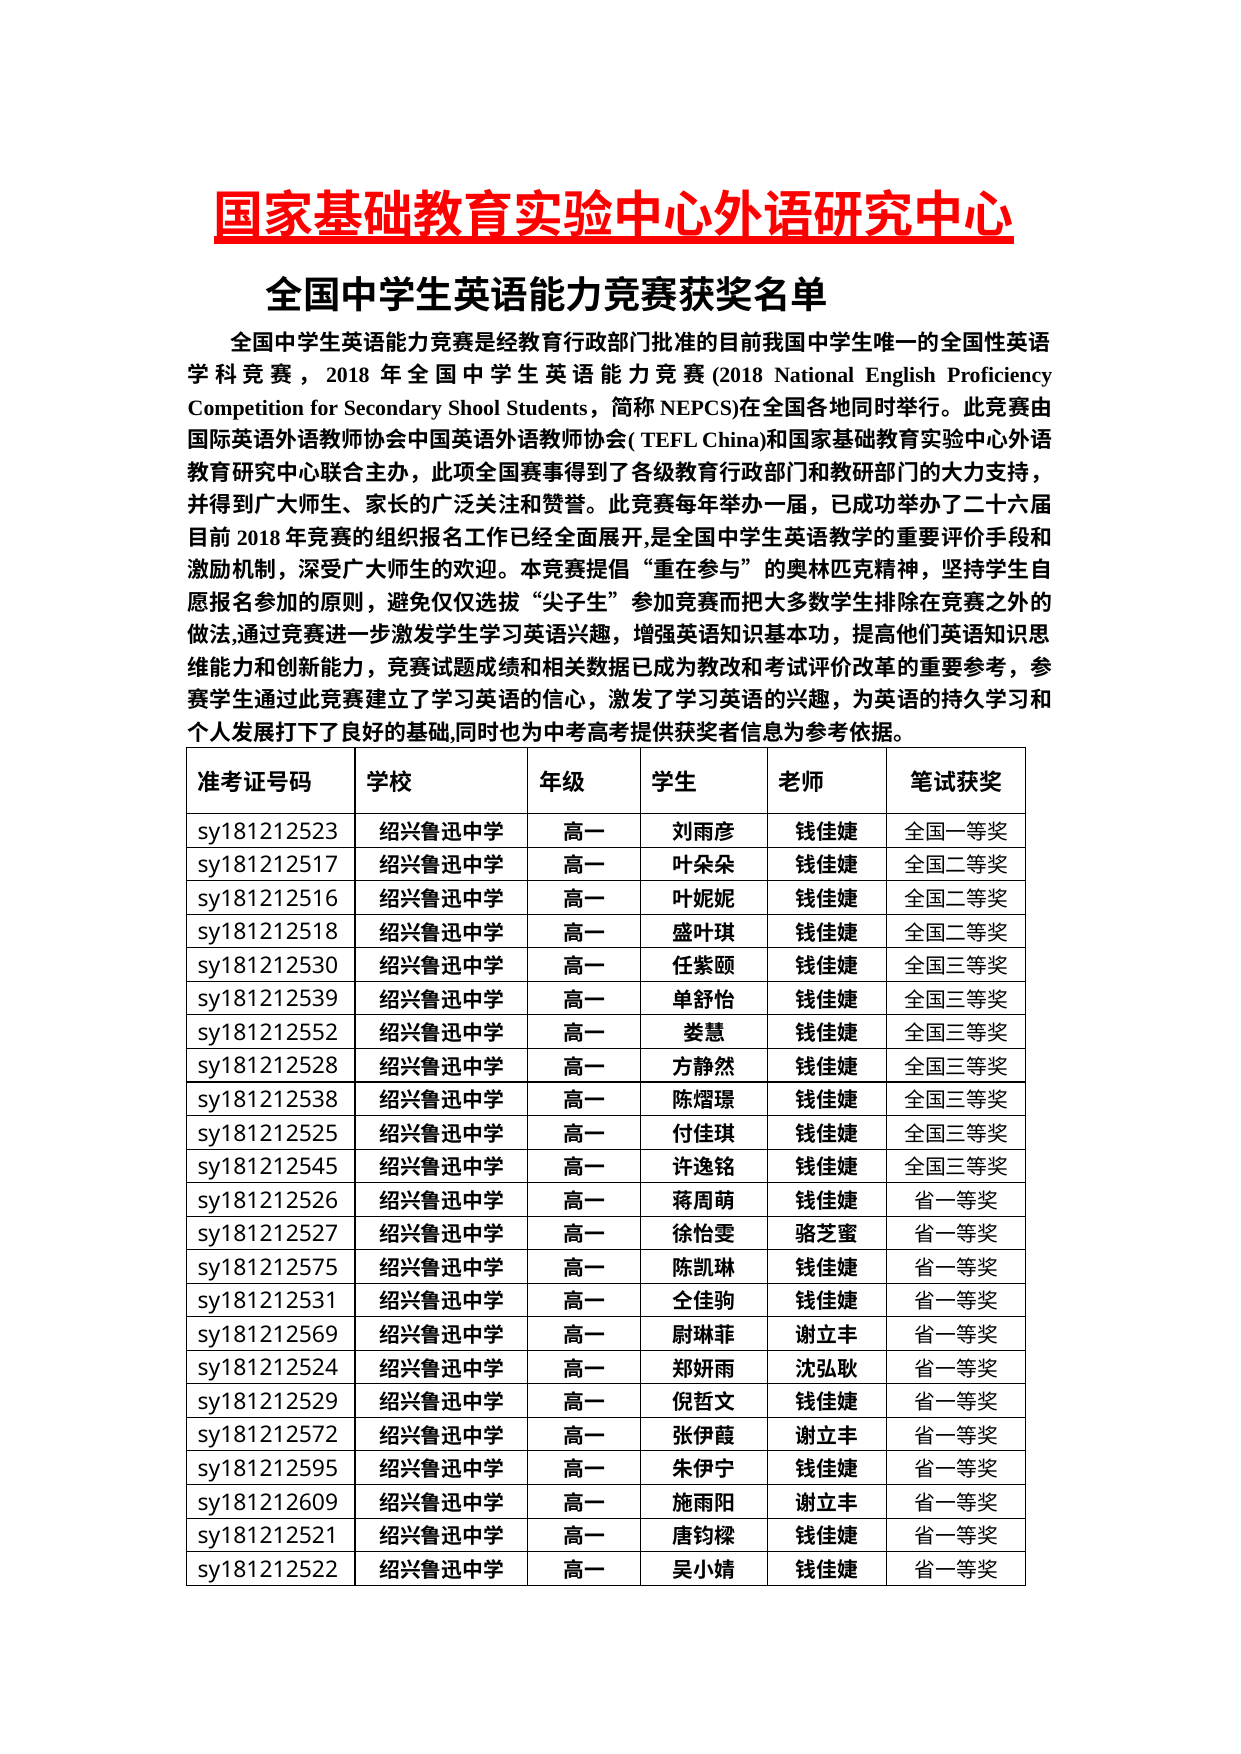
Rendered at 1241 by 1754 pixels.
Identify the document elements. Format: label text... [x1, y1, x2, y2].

table_cell 徐怡雯 [641, 1217, 767, 1249]
table_cell 郑妍雨 [641, 1351, 767, 1383]
table_cell 高一 [528, 982, 640, 1014]
table_header 老师 [768, 748, 886, 813]
table_cell 绍兴鲁迅中学 [356, 1116, 527, 1148]
table_header 准考证号码 [187, 748, 354, 813]
table_header 年级 [528, 748, 640, 813]
table_cell sy181212521 [187, 1519, 354, 1551]
table_cell 唐钧樑 [641, 1519, 767, 1551]
table_cell 钱佳婕 [768, 1250, 886, 1283]
table_cell sy181212530 [187, 948, 354, 981]
table_cell 绍兴鲁迅中学 [356, 1418, 527, 1450]
table_cell 盛叶琪 [641, 915, 767, 947]
table_cell 绍兴鲁迅中学 [356, 1183, 527, 1216]
table_cell sy181212525 [187, 1116, 354, 1148]
table_cell 尉琳菲 [641, 1317, 767, 1350]
table_cell 绍兴鲁迅中学 [356, 1519, 527, 1551]
table_cell 全国一等奖 [887, 814, 1025, 847]
table_cell 高一 [528, 1217, 640, 1249]
table_cell 绍兴鲁迅中学 [356, 1150, 527, 1182]
table_cell 高一 [528, 1049, 640, 1081]
table_cell 钱佳婕 [768, 1083, 886, 1115]
table_cell 全国三等奖 [887, 948, 1025, 981]
table_cell 钱佳婕 [768, 1519, 886, 1551]
table_cell 绍兴鲁迅中学 [356, 1451, 527, 1484]
table_cell 吴小婧 [641, 1552, 767, 1584]
table_cell 钱佳婕 [768, 814, 886, 847]
table_cell 省一等奖 [887, 1351, 1025, 1383]
table_header 学校 [356, 748, 527, 813]
table_cell 高一 [528, 848, 640, 880]
table_cell 张伊葭 [641, 1418, 767, 1450]
table_cell 省一等奖 [887, 1183, 1025, 1216]
table_cell 朱伊宁 [641, 1451, 767, 1484]
table_cell sy181212595 [187, 1451, 354, 1484]
table_cell 全国二等奖 [887, 881, 1025, 914]
table_cell 高一 [528, 1552, 640, 1584]
table_cell 绍兴鲁迅中学 [356, 848, 527, 880]
table_cell sy181212527 [187, 1217, 354, 1249]
table_cell 谢立丰 [768, 1485, 886, 1517]
table_cell 高一 [528, 814, 640, 847]
table_cell 陈凯琳 [641, 1250, 767, 1283]
table_cell 骆芝蜜 [768, 1217, 886, 1249]
table_cell 绍兴鲁迅中学 [356, 915, 527, 947]
table_cell sy181212575 [187, 1250, 354, 1283]
table_cell 绍兴鲁迅中学 [356, 982, 527, 1014]
table_cell sy181212516 [187, 881, 354, 914]
table_cell 绍兴鲁迅中学 [356, 1552, 527, 1584]
table_cell sy181212526 [187, 1183, 354, 1216]
table_cell 高一 [528, 1150, 640, 1182]
table_cell sy181212529 [187, 1384, 354, 1417]
table_cell 绍兴鲁迅中学 [356, 1317, 527, 1350]
table_cell 绍兴鲁迅中学 [356, 1250, 527, 1283]
table_cell 钱佳婕 [768, 1116, 886, 1148]
table_cell 高一 [528, 948, 640, 981]
table_cell 绍兴鲁迅中学 [356, 1284, 527, 1316]
table_cell sy181212524 [187, 1351, 354, 1383]
table_cell 省一等奖 [887, 1217, 1025, 1249]
table_cell sy181212523 [187, 814, 354, 847]
table_cell 叶妮妮 [641, 881, 767, 914]
table_cell 钱佳婕 [768, 1552, 886, 1584]
table_cell 全国三等奖 [887, 1083, 1025, 1115]
table_cell 绍兴鲁迅中学 [356, 814, 527, 847]
table_cell 省一等奖 [887, 1384, 1025, 1417]
table_cell 叶朵朵 [641, 848, 767, 880]
table_cell sy181212518 [187, 915, 354, 947]
table_cell 高一 [528, 1351, 640, 1383]
table_cell 绍兴鲁迅中学 [356, 948, 527, 981]
table_cell 全国三等奖 [887, 1049, 1025, 1081]
table_cell sy181212522 [187, 1552, 354, 1584]
table_cell sy181212609 [187, 1485, 354, 1517]
table_cell sy181212528 [187, 1049, 354, 1081]
table_cell 钱佳婕 [768, 1451, 886, 1484]
table_cell 仝佳驹 [641, 1284, 767, 1316]
table_cell 省一等奖 [887, 1418, 1025, 1450]
table_cell 全国三等奖 [887, 982, 1025, 1014]
table_cell 付佳琪 [641, 1116, 767, 1148]
table_cell 全国三等奖 [887, 1015, 1025, 1048]
table_cell 钱佳婕 [768, 915, 886, 947]
table_cell 高一 [528, 1485, 640, 1517]
table_header 学生 [641, 748, 767, 813]
table_cell 钱佳婕 [768, 982, 886, 1014]
table_cell 全国三等奖 [887, 1150, 1025, 1182]
table_cell 谢立丰 [768, 1418, 886, 1450]
table_cell 高一 [528, 1317, 640, 1350]
table_cell 钱佳婕 [768, 1384, 886, 1417]
table_cell 高一 [528, 915, 640, 947]
table_cell sy181212517 [187, 848, 354, 880]
table_cell 高一 [528, 881, 640, 914]
table_cell 刘雨彦 [641, 814, 767, 847]
text 全国中学生英语能力竞赛是经教育行政部门批准的目前我国中学生唯一的全国性英语学科竞赛，2018年全国中学生英语能力竞赛(2018 National English Proficiency Competition for Secondary Shool Students，简称NEPCS)在全国各地同时举行。此竞赛由国际英语外语教师协会中国英语外语教师协会( TEFL China)和国家基础教育实验中心外语教育研究中心联合主办，此项全国赛事得到了各级教育行政部门和教研部门的大力支持，并得到广大师生、家长的广泛关注和赞誉。此竞赛每年举办一届，已成功举办了二十六届，目前2018年竞赛的组织报名工作已经全面展开,是全国中学生英语教学的重要评价手段和激励机制，深受广大师生的欢迎。本竞赛提倡“重在参与”的奥林匹克精神，坚持学生自愿报名参加的原则，避免仅仅选拔“尖子生”参加竞赛而把大多数学生排除在竞赛之外的做法,通过竞赛进一步激发学生学习英语兴趣，增强英语知识基本功，提高他们英语知识思维能力和创新能力，竞赛试题成绩和相关数据已成为教改和考试评价改革的重要参考，参赛学生通过此竞赛建立了学习英语的信心，激发了学习英语的兴趣，为英语的持久学习和个人发展打下了良好的基础,同时也为中考高考提供获奖者信息为参考依据。 [187, 324, 1053, 747]
table_cell 绍兴鲁迅中学 [356, 881, 527, 914]
table_cell sy181212538 [187, 1083, 354, 1115]
table_cell 全国三等奖 [887, 1116, 1025, 1148]
table_cell 钱佳婕 [768, 848, 886, 880]
table_cell 方静然 [641, 1049, 767, 1081]
table_cell 省一等奖 [887, 1451, 1025, 1484]
table_cell 单舒怡 [641, 982, 767, 1014]
table_cell 绍兴鲁迅中学 [356, 1384, 527, 1417]
table_cell 省一等奖 [887, 1552, 1025, 1584]
table_cell 高一 [528, 1519, 640, 1551]
table_cell 陈熠璟 [641, 1083, 767, 1115]
text 全国中学生英语能力竞赛获奖名单 [187, 259, 1053, 324]
table_cell 省一等奖 [887, 1485, 1025, 1517]
table_cell 钱佳婕 [768, 1150, 886, 1182]
table_cell 全国二等奖 [887, 915, 1025, 947]
text 国家基础教育实验中心外语研究中心 [187, 162, 1053, 259]
table_cell 钱佳婕 [768, 881, 886, 914]
table_cell 钱佳婕 [768, 1183, 886, 1216]
table_cell 高一 [528, 1250, 640, 1283]
table_cell 绍兴鲁迅中学 [356, 1485, 527, 1517]
table_cell 蒋周萌 [641, 1183, 767, 1216]
table_cell sy181212545 [187, 1150, 354, 1182]
table_cell 绍兴鲁迅中学 [356, 1217, 527, 1249]
table_cell 绍兴鲁迅中学 [356, 1015, 527, 1048]
table_cell 绍兴鲁迅中学 [356, 1351, 527, 1383]
table_cell sy181212531 [187, 1284, 354, 1316]
table_cell sy181212572 [187, 1418, 354, 1450]
table_cell 倪哲文 [641, 1384, 767, 1417]
table_cell 高一 [528, 1116, 640, 1148]
table_cell 高一 [528, 1015, 640, 1048]
table_cell 任紫颐 [641, 948, 767, 981]
table_cell sy181212539 [187, 982, 354, 1014]
table_cell 钱佳婕 [768, 1284, 886, 1316]
table_cell 高一 [528, 1284, 640, 1316]
table_cell 钱佳婕 [768, 948, 886, 981]
table_cell 绍兴鲁迅中学 [356, 1049, 527, 1081]
table_cell 许逸铭 [641, 1150, 767, 1182]
table_header 笔试获奖 [887, 748, 1025, 813]
table_cell sy181212552 [187, 1015, 354, 1048]
table_cell 省一等奖 [887, 1519, 1025, 1551]
table_cell 高一 [528, 1451, 640, 1484]
table_cell 钱佳婕 [768, 1015, 886, 1048]
table_cell 省一等奖 [887, 1317, 1025, 1350]
table_cell 高一 [528, 1083, 640, 1115]
table_cell sy181212569 [187, 1317, 354, 1350]
table_cell 省一等奖 [887, 1284, 1025, 1316]
table_cell 高一 [528, 1183, 640, 1216]
table_cell 省一等奖 [887, 1250, 1025, 1283]
table_cell 娄慧 [641, 1015, 767, 1048]
table_cell 钱佳婕 [768, 1049, 886, 1081]
table_cell 绍兴鲁迅中学 [356, 1083, 527, 1115]
table_cell 全国二等奖 [887, 848, 1025, 880]
table_cell 高一 [528, 1418, 640, 1450]
table_cell 高一 [528, 1384, 640, 1417]
table_cell 施雨阳 [641, 1485, 767, 1517]
table_cell 谢立丰 [768, 1317, 886, 1350]
table_cell 沈弘耿 [768, 1351, 886, 1383]
